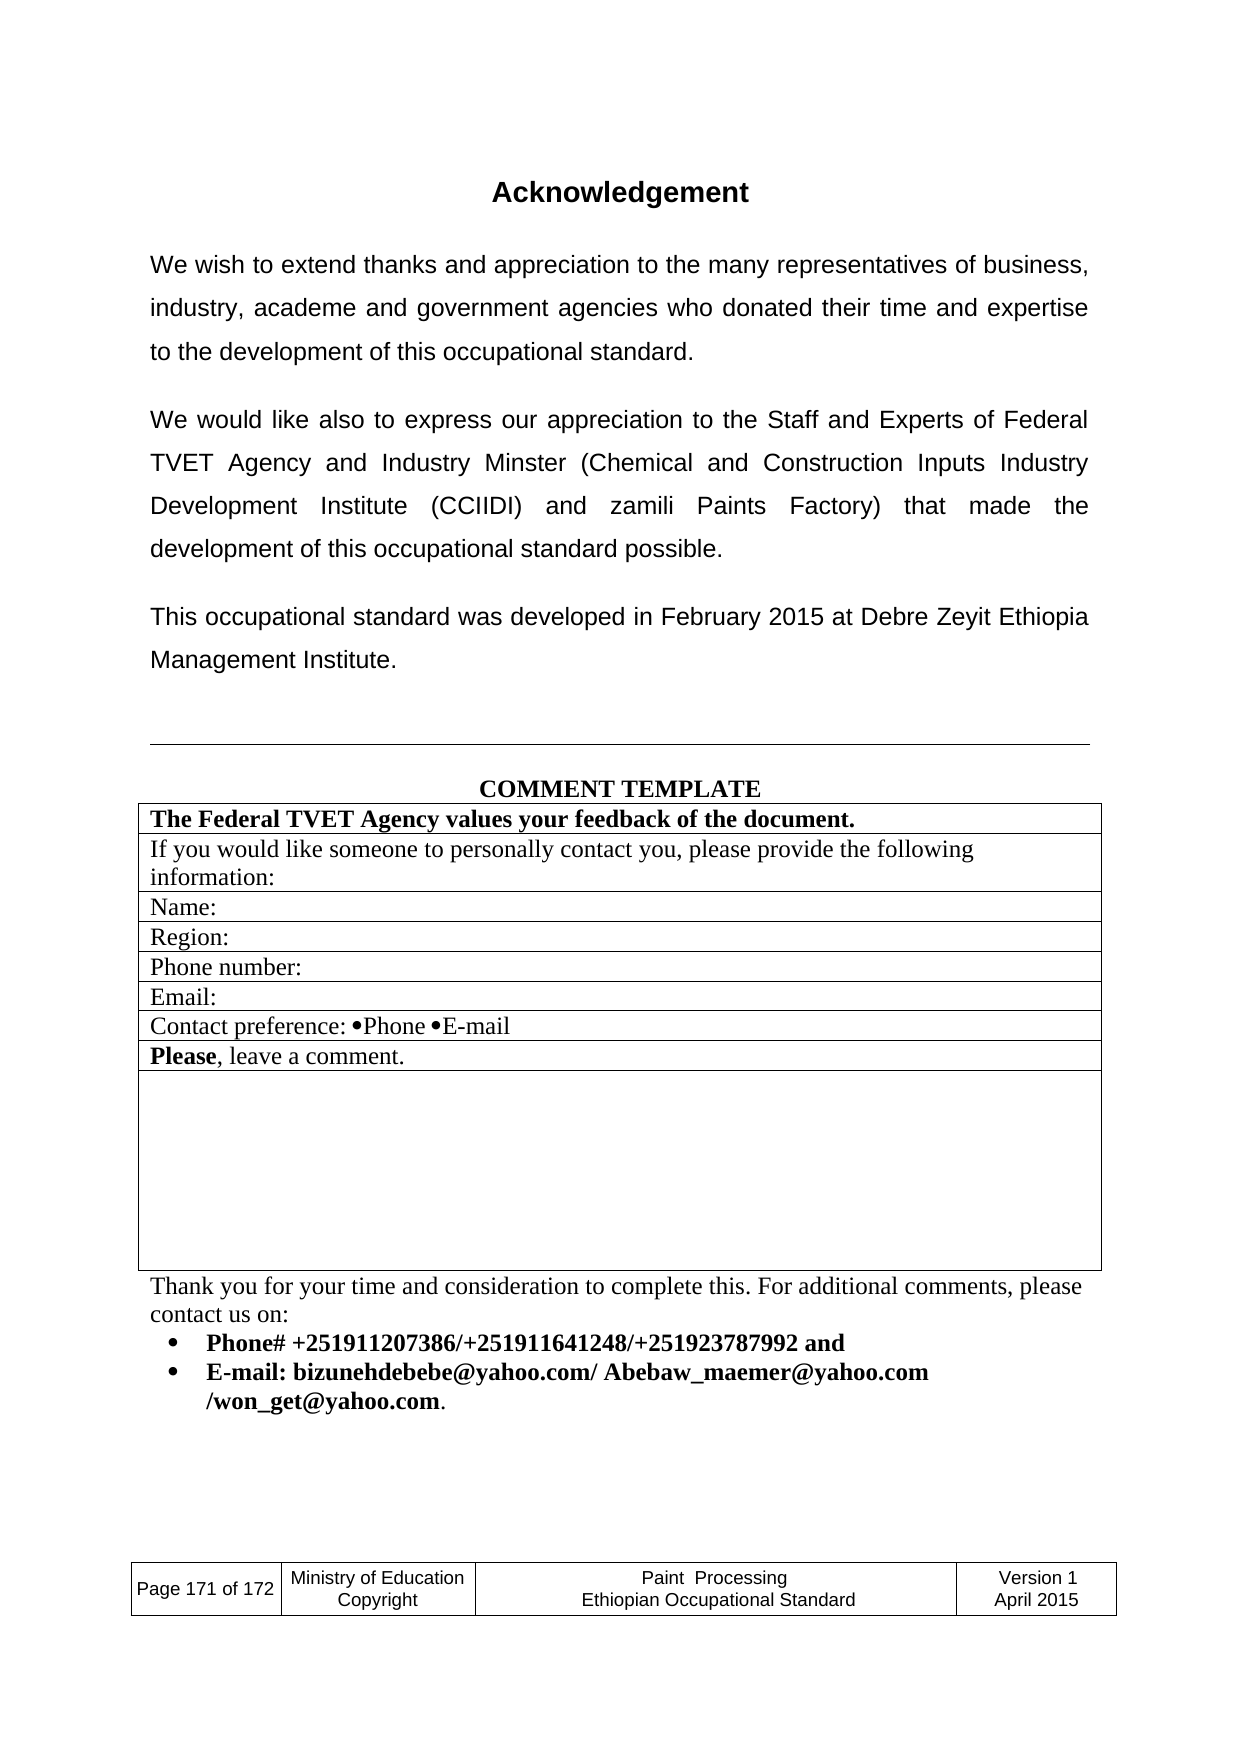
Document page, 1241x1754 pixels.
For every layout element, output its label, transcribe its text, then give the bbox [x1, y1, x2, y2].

table_cell Thank you for your time and consideration to complete this. For additional comments, please contact us on: Phone# +251911207386/+251911641248/+251923787992 and E-mail: bizunehdebebe@yahoo.com/ Abebaw_maemer@yahoo.com /won_get@yahoo.com. [139, 1271, 1102, 1414]
table_cell If you would like someone to personally contact you, please provide the following information: [139, 834, 1101, 891]
text We would like also to express our appreciation to the Staff and Experts of Federal TVET Agency and Industry Minster (Chemical and Construction Inputs Industry Development Institute (CCIIDI) and zamili Paints Factory) that made the development of this occupational standard possible. [150, 405, 1090, 563]
table_cell Contact preference: Phone E-mail [139, 1011, 1101, 1040]
table_cell Email: [139, 982, 1101, 1010]
table_cell Region: [139, 922, 1101, 951]
text This occupational standard was developed in February 2015 at Debre Zeyit Ethiopia Management Institute. [150, 602, 1090, 674]
table_cell Name: [139, 892, 1101, 921]
table_header The Federal TVET Agency values your feedback of the document. [139, 804, 1101, 833]
text We wish to extend thanks and appreciation to the many representatives of business, industry, academe and government agencies who donated their time and expertise to the development of this occupational standard. [150, 250, 1090, 365]
text Acknowledgement [150, 175, 1090, 208]
table_cell Phone number: [139, 952, 1101, 981]
text COMMENT TEMPLATE [150, 774, 1090, 803]
table_cell Please, leave a comment. [139, 1041, 1101, 1070]
table_cell [139, 1071, 1101, 1270]
